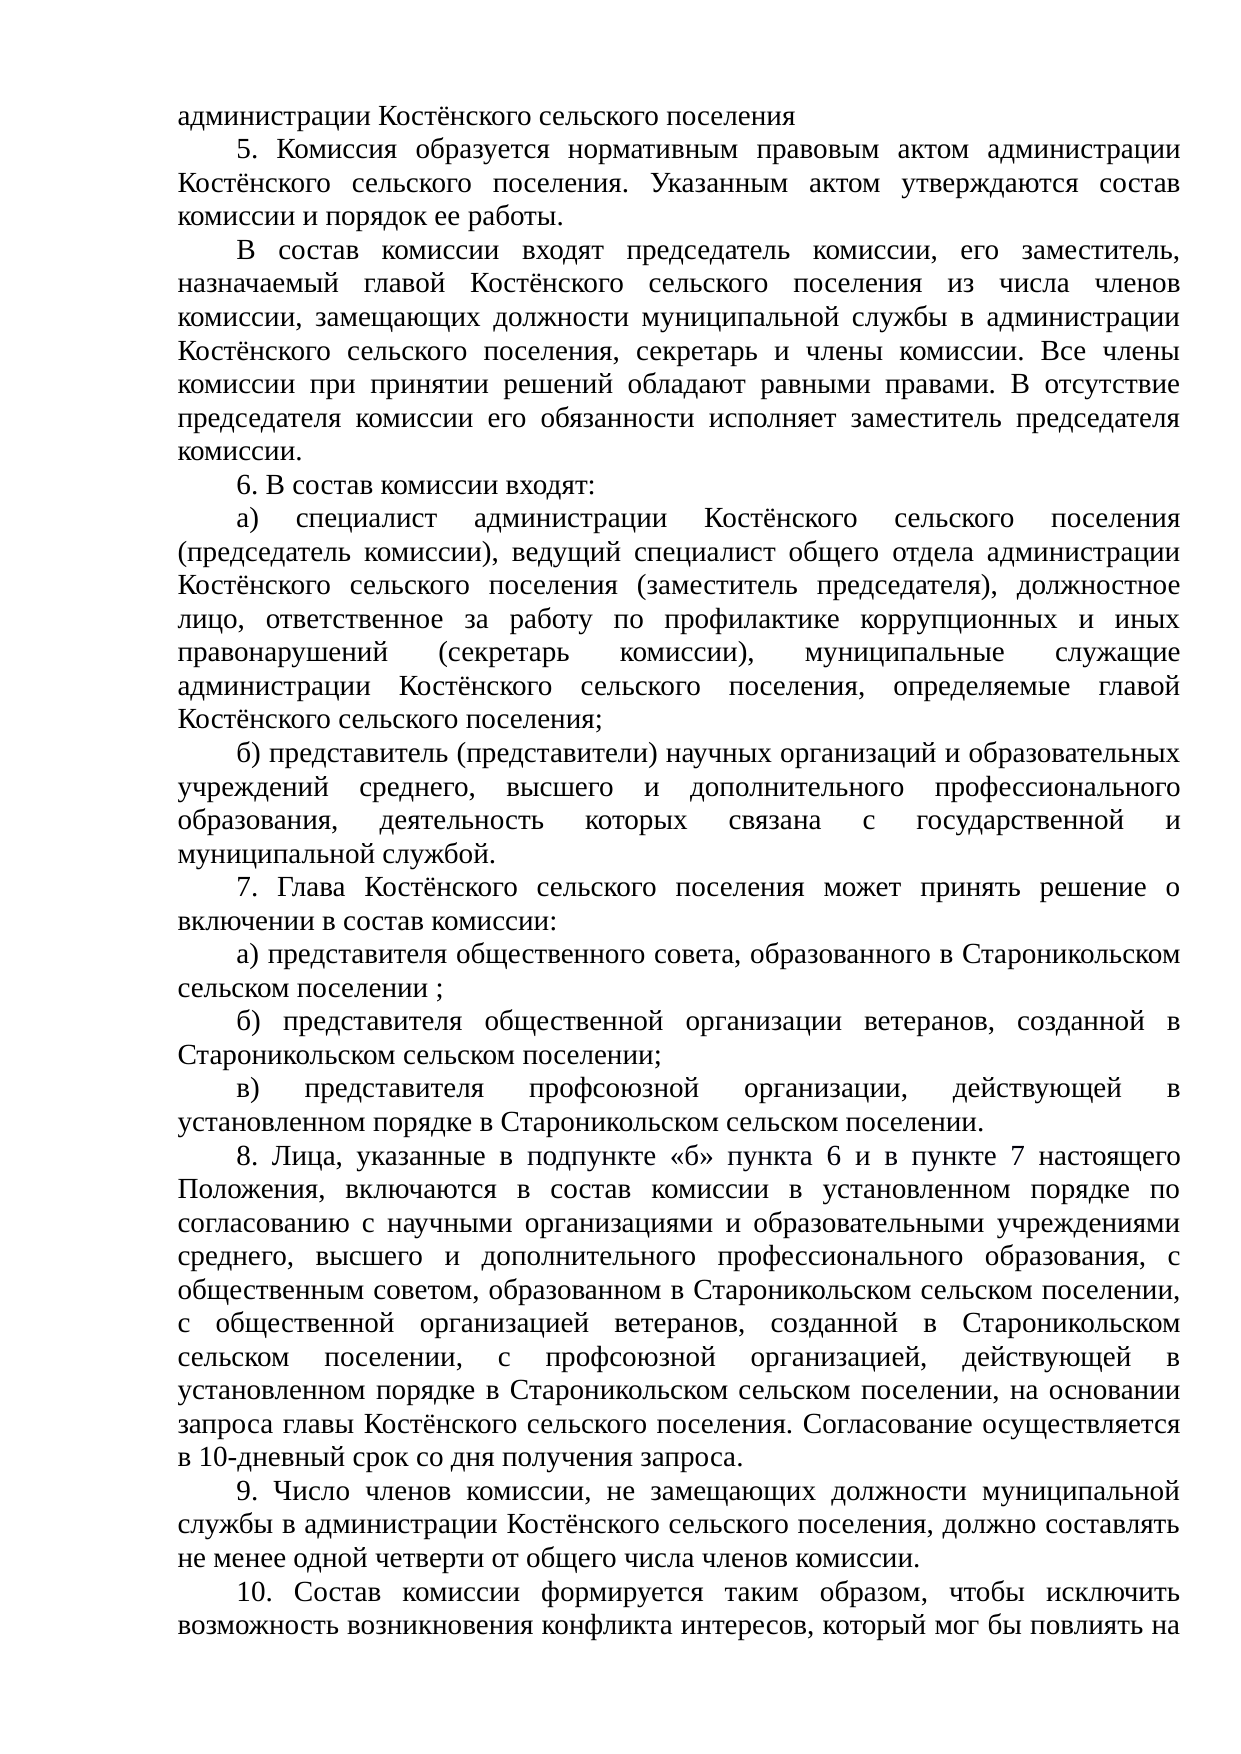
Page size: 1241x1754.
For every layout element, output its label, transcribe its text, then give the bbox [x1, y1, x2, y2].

text а) специалист администрации Костёнского сельского поселения (председатель комиссии), ведущий специалист общего отдела администрации Костёнского сельского поселения (заместитель председателя), должностное лицо, ответственное за работу по профилактике коррупционных и иных правонарушений (секретарь комиссии), муниципальные служащие администрации Костёнского сельского поселения, определяемые главой Костёнского сельского поселения; [177, 500, 1181, 735]
text в) представителя профсоюзной организации, действующей в установленном порядке в Староникольском сельском поселении. [177, 1071, 1181, 1138]
text 6. В состав комиссии входят: [177, 467, 1181, 500]
text б) представитель (представители) научных организаций и образовательных учреждений среднего, высшего и дополнительного профессионального образования, деятельность которых связана с государственной и муниципальной службой. [177, 735, 1181, 869]
text а) представителя общественного совета, образованного в Староникольском сельском поселении ; [177, 936, 1181, 1003]
text 7. Глава Костёнского сельского поселения может принять решение о включении в состав комиссии: [177, 869, 1181, 936]
text 8. Лица, указанные в подпункте «б» пункта 6 и в пункте 7 настоящего Положения, включаются в состав комиссии в установленном порядке по согласованию с научными организациями и образовательными учреждениями среднего, высшего и дополнительного профессионального образования, с общественным советом, образованном в Староникольском сельском поселении, с общественной организацией ветеранов, созданной в Староникольском сельском поселении, с профсоюзной организацией, действующей в установленном порядке в Староникольском сельском поселении, на основании запроса главы Костёнского сельского поселения. Согласование осуществляется в 10-дневный срок со дня получения запроса. [177, 1138, 1181, 1473]
text 9. Число членов комиссии, не замещающих должности муниципальной службы в администрации Костёнского сельского поселения, должно составлять не менее одной четверти от общего числа членов комиссии. [177, 1473, 1181, 1574]
text б) представителя общественной организации ветеранов, созданной в Староникольском сельском поселении; [177, 1003, 1181, 1071]
text 5. Комиссия образуется нормативным правовым актом администрации Костёнского сельского поселения. Указанным актом утверждаются состав комиссии и порядок ее работы. [177, 131, 1181, 232]
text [177, 1574, 1181, 1641]
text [177, 98, 1181, 131]
text В состав комиссии входят председатель комиссии, его заместитель, назначаемый главой Костёнского сельского поселения из числа членов комиссии, замещающих должности муниципальной службы в администрации Костёнского сельского поселения, секретарь и члены комиссии. Все члены комиссии при принятии решений обладают равными правами. В отсутствие председателя комиссии его обязанности исполняет заместитель председателя комиссии. [177, 232, 1181, 467]
